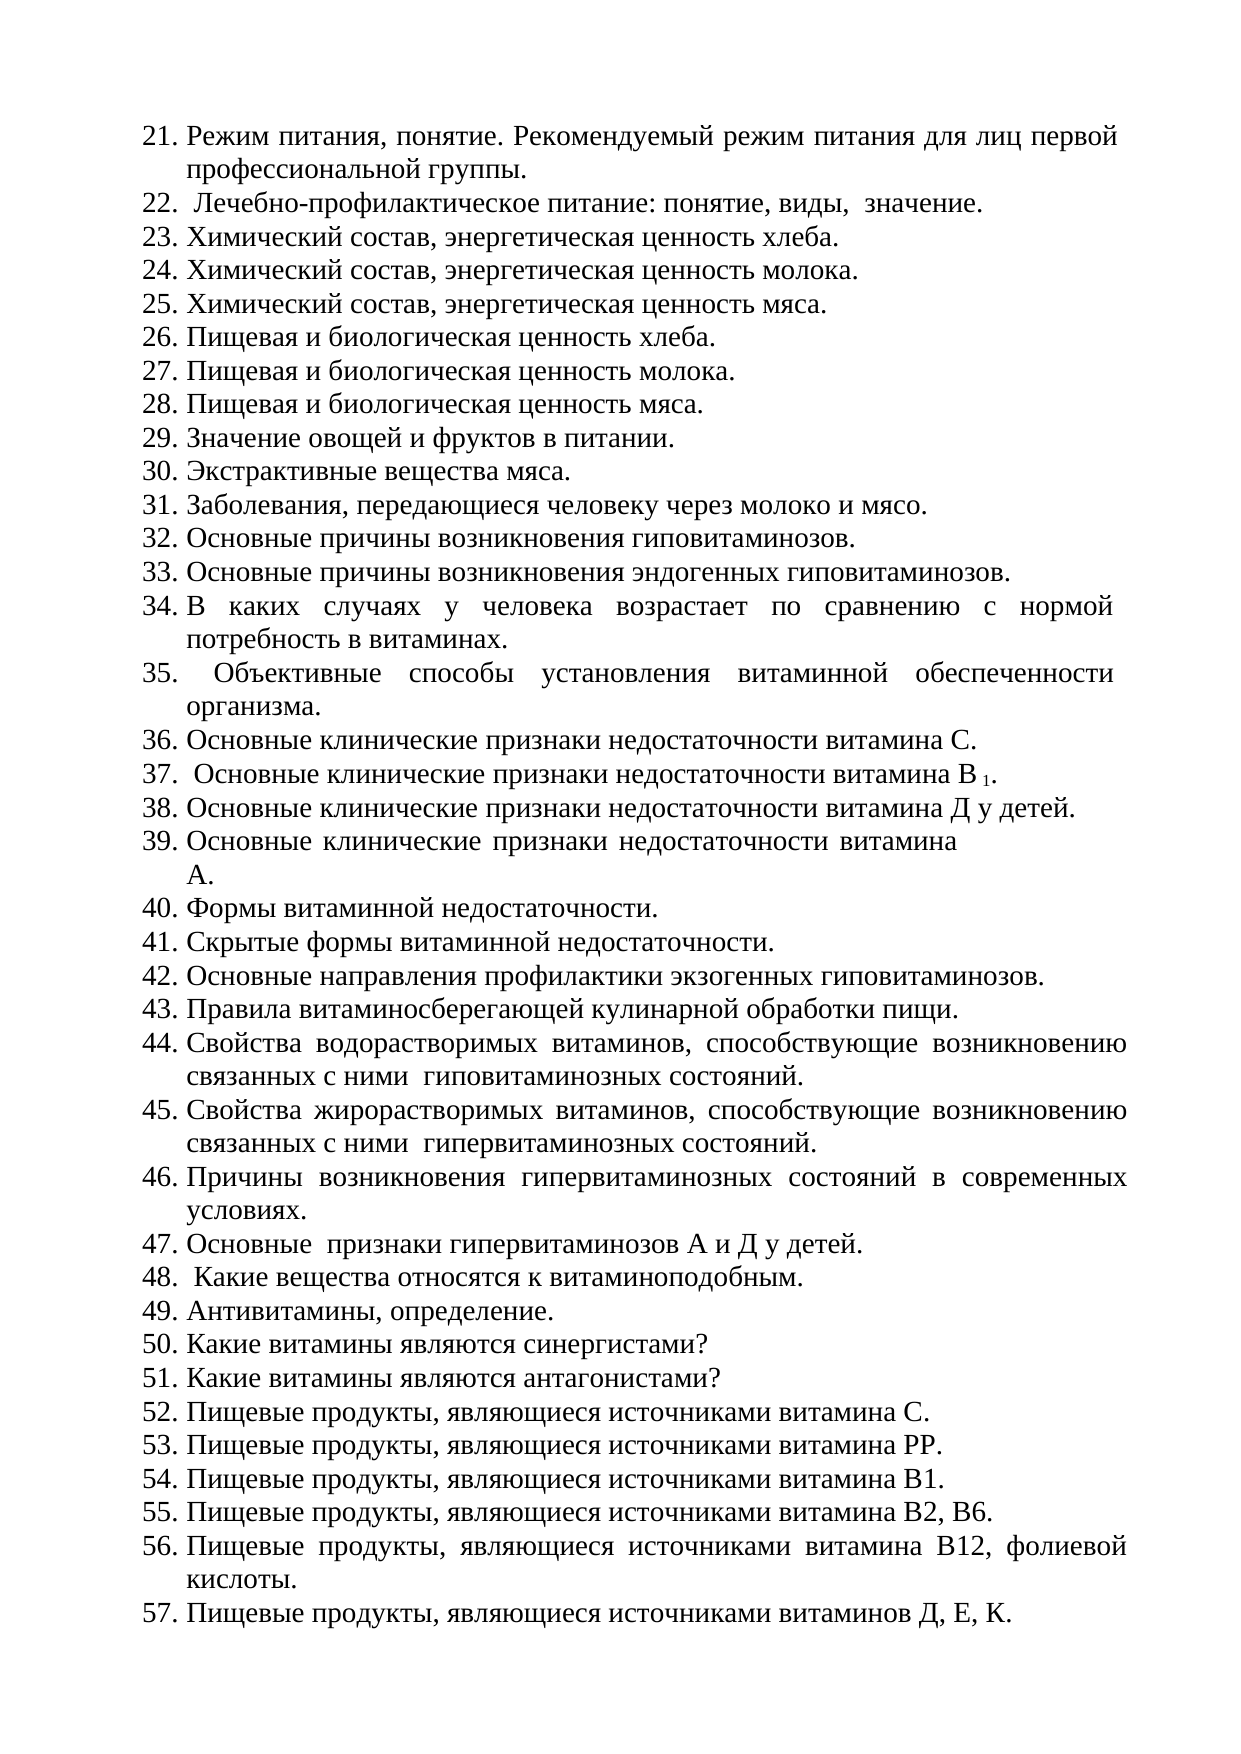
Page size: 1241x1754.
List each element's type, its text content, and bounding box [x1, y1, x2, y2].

list Лечебно-профилактическое питание: понятие, виды, значение. [142, 185, 1118, 219]
list Пищевая и биологическая ценность молока. [142, 353, 1128, 386]
list Какие витамины являются антагонистами? [142, 1360, 1128, 1394]
list Химический состав, энергетическая ценность мяса. [142, 286, 1128, 319]
list Пищевая и биологическая ценность мяса. [142, 386, 1128, 420]
list Пищевые продукты, являющиеся источниками витамина В12, фолиевой кислоты. [142, 1528, 1128, 1595]
list Пищевая и биологическая ценность хлеба. [142, 319, 1128, 353]
list Пищевые продукты, являющиеся источниками витамина В1. [142, 1461, 1128, 1494]
list Скрытые формы витаминной недостаточности. [142, 924, 1128, 958]
list Какие вещества относятся к витаминоподобным. [142, 1259, 1128, 1293]
list Объективные способы установления витаминной обеспеченности организма. [142, 655, 1114, 722]
list Заболевания, передающиеся человеку через молоко и мясо. [142, 487, 1128, 521]
list Основные клинические признаки недостаточности витамина А. [142, 823, 958, 891]
list Основные причины возникновения гиповитаминозов. [142, 521, 1128, 554]
list Основные клинические признаки недостаточности витамина С. [142, 722, 1128, 756]
list Свойства водорастворимых витаминов, способствующие возникновению связанных с ними гиповитаминозных состояний. [142, 1025, 1128, 1092]
list Правила витаминосберегающей кулинарной обработки пищи. [142, 991, 1128, 1025]
list Основные признаки гипервитаминозов А и Д у детей. [142, 1226, 1128, 1259]
list Какие витамины являются синергистами? [142, 1327, 1128, 1360]
list Экстрактивные вещества мяса. [142, 453, 1128, 487]
list Формы витаминной недостаточности. [142, 891, 958, 924]
list Пищевые продукты, являющиеся источниками витамина В2, В6. [142, 1494, 1128, 1528]
list Основные клинические признаки недостаточности витамина Д у детей. [142, 790, 1128, 823]
list Химический состав, энергетическая ценность хлеба. [142, 219, 1128, 252]
list Основные причины возникновения эндогенных гиповитаминозов. [142, 554, 1128, 588]
list Химический состав, энергетическая ценность молока. [142, 252, 1128, 286]
list Причины возникновения гипервитаминозных состояний в современных условиях. [142, 1159, 1128, 1226]
list Режим питания, понятие. Рекомендуемый режим питания для лиц первой профессиональной группы. [142, 118, 1118, 185]
list Антивитамины, определение. [142, 1293, 1128, 1327]
list В каких случаях у человека возрастает по сравнению с нормой потребность в витаминах. [142, 588, 1114, 655]
list Значение овощей и фруктов в питании. [142, 420, 1128, 453]
list Основные направления профилактики экзогенных гиповитаминозов. [142, 958, 1128, 991]
list Свойства жирорастворимых витаминов, способствующие возникновению связанных с ними гипервитаминозных состояний. [142, 1092, 1128, 1159]
list Пищевые продукты, являющиеся источниками витамина С. [142, 1394, 1128, 1427]
list Пищевые продукты, являющиеся источниками витамина РР. [142, 1427, 1128, 1461]
list Основные клинические признаки недостаточности витамина В 1. [142, 756, 1128, 790]
list Пищевые продукты, являющиеся источниками витаминов Д, Е, К. [142, 1595, 1128, 1628]
